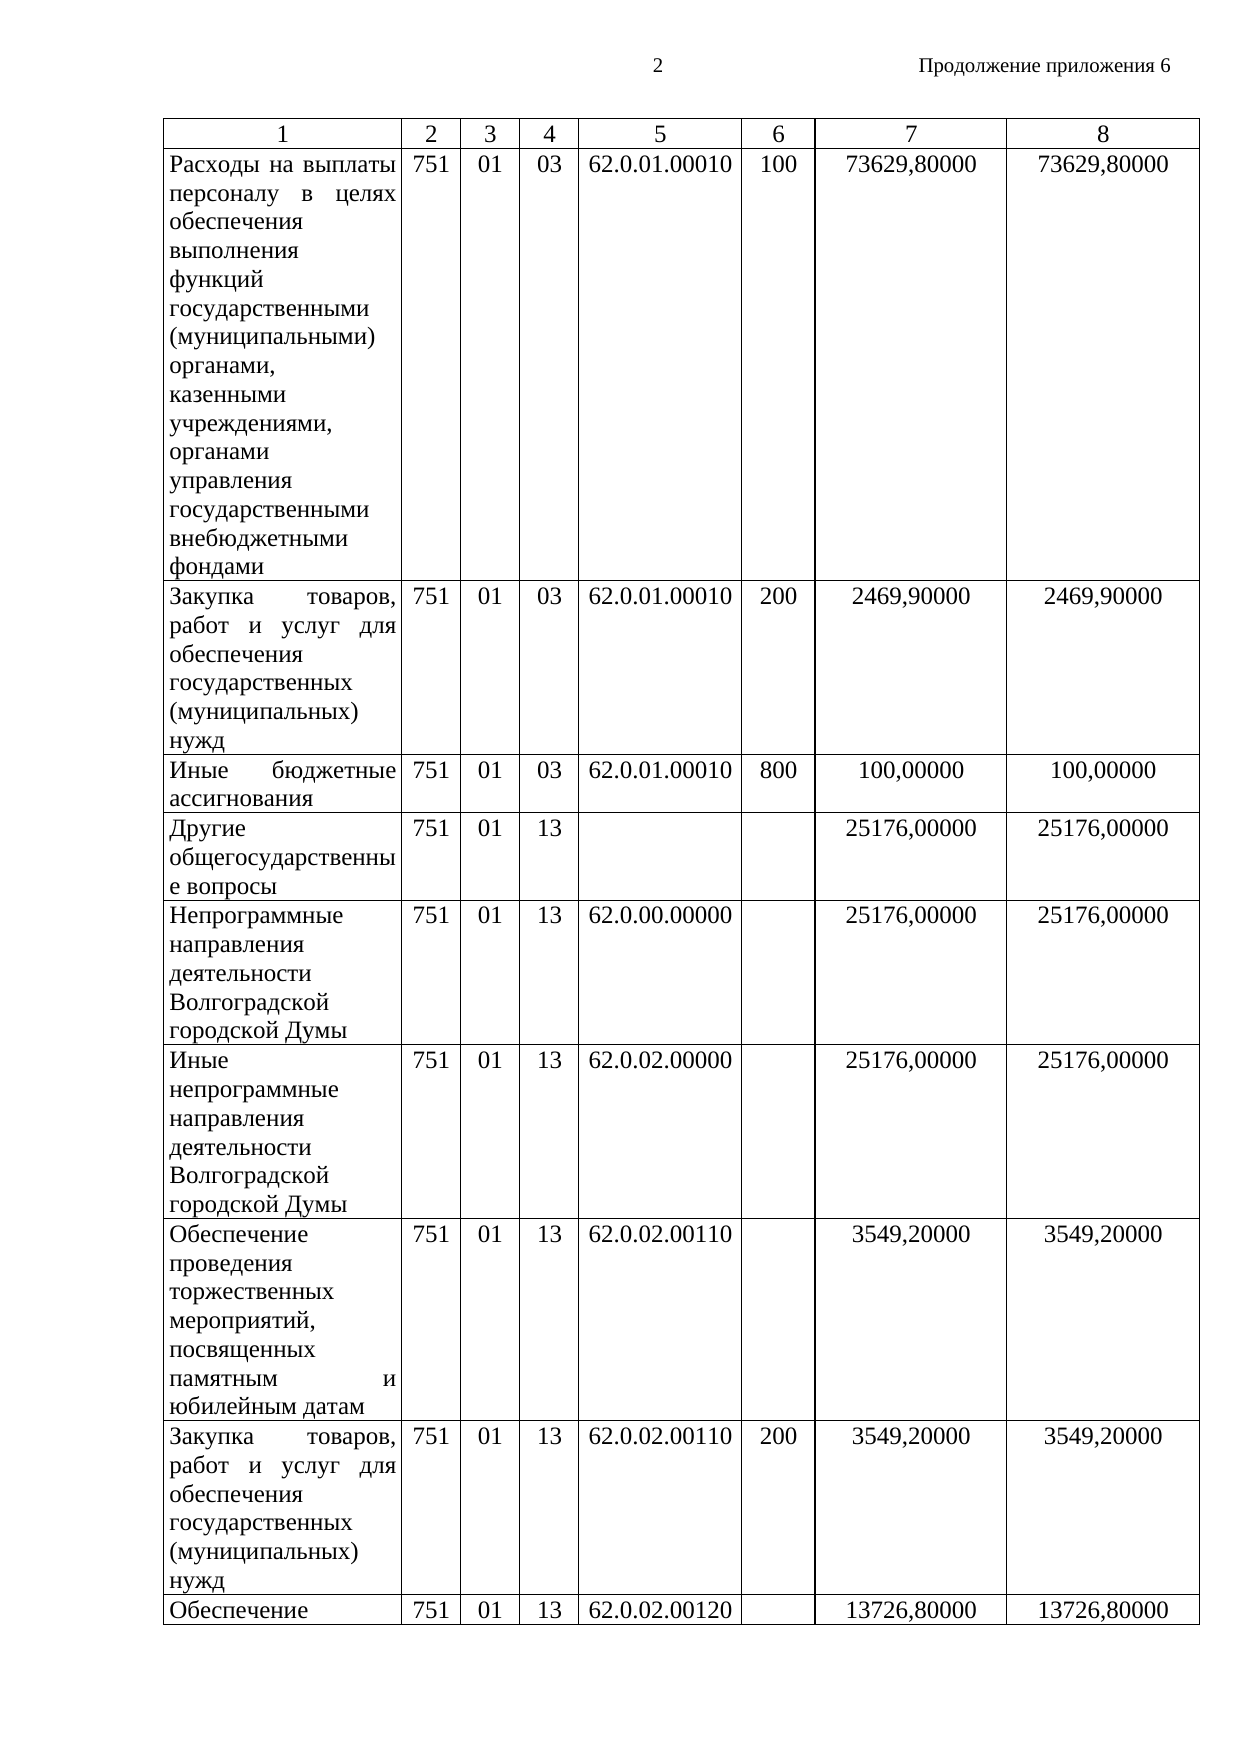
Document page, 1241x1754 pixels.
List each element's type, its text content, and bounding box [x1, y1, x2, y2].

table_cell 01 [461, 1421, 519, 1594]
table_cell 2469,90000 [1007, 581, 1199, 754]
table_cell Иные бюджетные ассигнования [164, 755, 401, 812]
table_cell 25176,00000 [816, 1045, 1006, 1218]
table_header 4 [520, 119, 578, 148]
table_cell 25176,00000 [816, 901, 1006, 1044]
table_cell 03 [520, 149, 578, 580]
table_cell [742, 1045, 814, 1218]
table_cell 03 [520, 581, 578, 754]
table_cell 800 [742, 755, 814, 812]
table_cell 62.0.02.00000 [579, 1045, 741, 1218]
table_cell 751 [402, 813, 460, 899]
table_cell [579, 813, 741, 899]
table_cell 25176,00000 [1007, 1045, 1199, 1218]
table_cell 25176,00000 [1007, 813, 1199, 899]
table_cell 3549,20000 [1007, 1421, 1199, 1594]
table_cell 62.0.01.00010 [579, 149, 741, 580]
table_cell 200 [742, 581, 814, 754]
table_cell [742, 901, 814, 1044]
table_cell 751 [402, 901, 460, 1044]
table_cell 100 [742, 149, 814, 580]
table_cell 3549,20000 [1007, 1219, 1199, 1420]
table_cell 13726,80000 [1007, 1595, 1199, 1623]
table_cell 25176,00000 [816, 813, 1006, 899]
table_cell 73629,80000 [1007, 149, 1199, 580]
table_cell 62.0.02.00110 [579, 1421, 741, 1594]
table_cell 100,00000 [1007, 755, 1199, 812]
table_cell 62.0.01.00010 [579, 755, 741, 812]
table_header 2 [402, 119, 460, 148]
table_cell 01 [461, 149, 519, 580]
table_cell 13 [520, 901, 578, 1044]
table_cell 62.0.01.00010 [579, 581, 741, 754]
table_header 6 [742, 119, 814, 148]
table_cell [164, 1595, 401, 1623]
table_cell 751 [402, 755, 460, 812]
table_cell 751 [402, 1595, 460, 1623]
table_cell 200 [742, 1421, 814, 1594]
table_cell Закупка товаров, работ и услуг для обеспечения государственных (муниципальных) нужд [164, 1421, 401, 1594]
table_cell 751 [402, 1219, 460, 1420]
table_cell Обеспечение проведения торжественных мероприятий, посвященных памятным и юбилейным датам [164, 1219, 401, 1420]
table_cell 01 [461, 901, 519, 1044]
table_cell 01 [461, 755, 519, 812]
table_cell 13 [520, 813, 578, 899]
table_cell 01 [461, 581, 519, 754]
table_cell 13 [520, 1219, 578, 1420]
table_cell 62.0.02.00110 [579, 1219, 741, 1420]
table_cell Закупка товаров, работ и услуг для обеспечения государственных (муниципальных) нужд [164, 581, 401, 754]
table_cell [742, 813, 814, 899]
table_header 7 [816, 119, 1006, 148]
table_cell 01 [461, 1045, 519, 1218]
table_header 1 [164, 119, 401, 148]
table_cell 3549,20000 [816, 1421, 1006, 1594]
table_cell Другие общегосударственные вопросы [164, 813, 401, 899]
table_cell 01 [461, 813, 519, 899]
table_cell 03 [520, 755, 578, 812]
table_header 5 [579, 119, 741, 148]
table_cell 13 [520, 1595, 578, 1623]
table_cell 25176,00000 [1007, 901, 1199, 1044]
table_cell 751 [402, 1045, 460, 1218]
table_cell 2469,90000 [816, 581, 1006, 754]
table_cell 3549,20000 [816, 1219, 1006, 1420]
table_cell 13 [520, 1421, 578, 1594]
table_cell 01 [461, 1595, 519, 1623]
table_header 3 [461, 119, 519, 148]
table_cell Непрограммные направления деятельности Волгоградской городской Думы [164, 901, 401, 1044]
table_cell 751 [402, 581, 460, 754]
table_cell [742, 1595, 814, 1623]
table_cell 01 [461, 1219, 519, 1420]
table_cell Иные непрограммные направления деятельности Волгоградской городской Думы [164, 1045, 401, 1218]
table_cell 751 [402, 1421, 460, 1594]
table_cell 751 [402, 149, 460, 580]
table_cell 62.0.00.00000 [579, 901, 741, 1044]
table_cell 13726,80000 [816, 1595, 1006, 1623]
table_cell [742, 1219, 814, 1420]
table_cell 13 [520, 1045, 578, 1218]
table_cell 62.0.02.00120 [579, 1595, 741, 1623]
table_cell 73629,80000 [816, 149, 1006, 580]
table_cell Расходы на выплаты персоналу в целях обеспечения выполнения функций государственными (муниципальными) органами, казенными учреждениями, органами управления государственными внебюджетными фондами [164, 149, 401, 580]
table_header 8 [1007, 119, 1199, 148]
table_cell 100,00000 [816, 755, 1006, 812]
